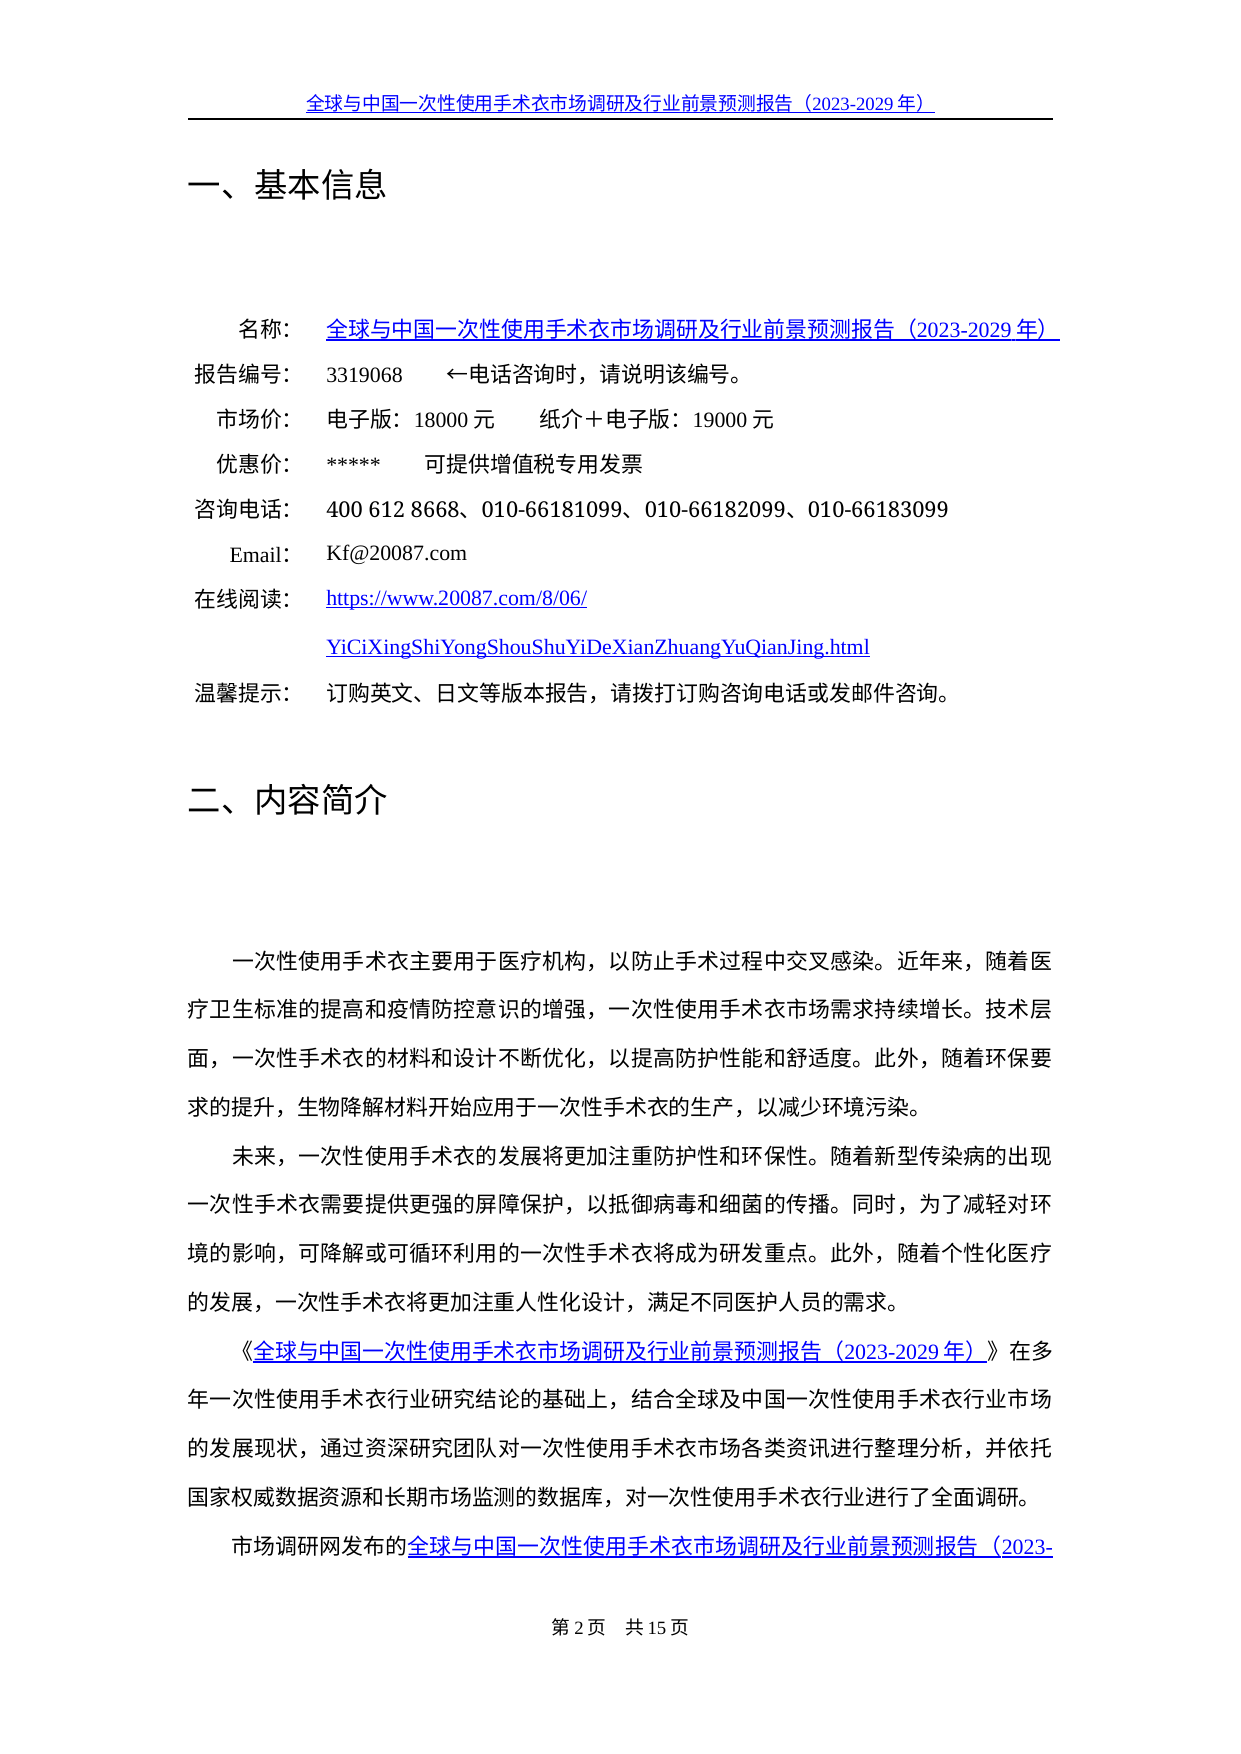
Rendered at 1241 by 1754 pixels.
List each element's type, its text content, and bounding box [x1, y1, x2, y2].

table_cell 温馨提示： [167, 675, 315, 720]
table_cell 在线阅读： [167, 582, 315, 675]
table_header 名称： [167, 312, 315, 357]
table_cell 报告编号： [167, 357, 315, 402]
table_cell 3319068 ←电话咨询时，请说明该编号。 [315, 357, 1073, 402]
table_header 全球与中国一次性使用手术衣市场调研及行业前景预测报告（2023-2029年） [315, 312, 1073, 357]
table_cell 咨询电话： [167, 492, 315, 537]
table_cell ***** 可提供增值税专用发票 [315, 447, 1073, 492]
title 一、基本信息 [187, 150, 1053, 215]
table_cell 优惠价： [167, 447, 315, 492]
table_cell 400 612 8668、010-66181099、010-66182099、010-66183099 [315, 492, 1073, 537]
title 二、内容简介 [187, 766, 1053, 831]
table_cell Email： [167, 537, 315, 582]
table_cell [315, 582, 1073, 675]
table_cell 电子版：18000 元 纸介＋电子版：19000 元 [315, 402, 1073, 447]
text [187, 943, 1053, 1561]
table_cell 市场价： [167, 402, 315, 447]
table_cell 订购英文、日文等版本报告，请拨打订购咨询电话或发邮件咨询。 [315, 675, 1073, 720]
table_cell Kf@20087.com [315, 537, 1073, 582]
